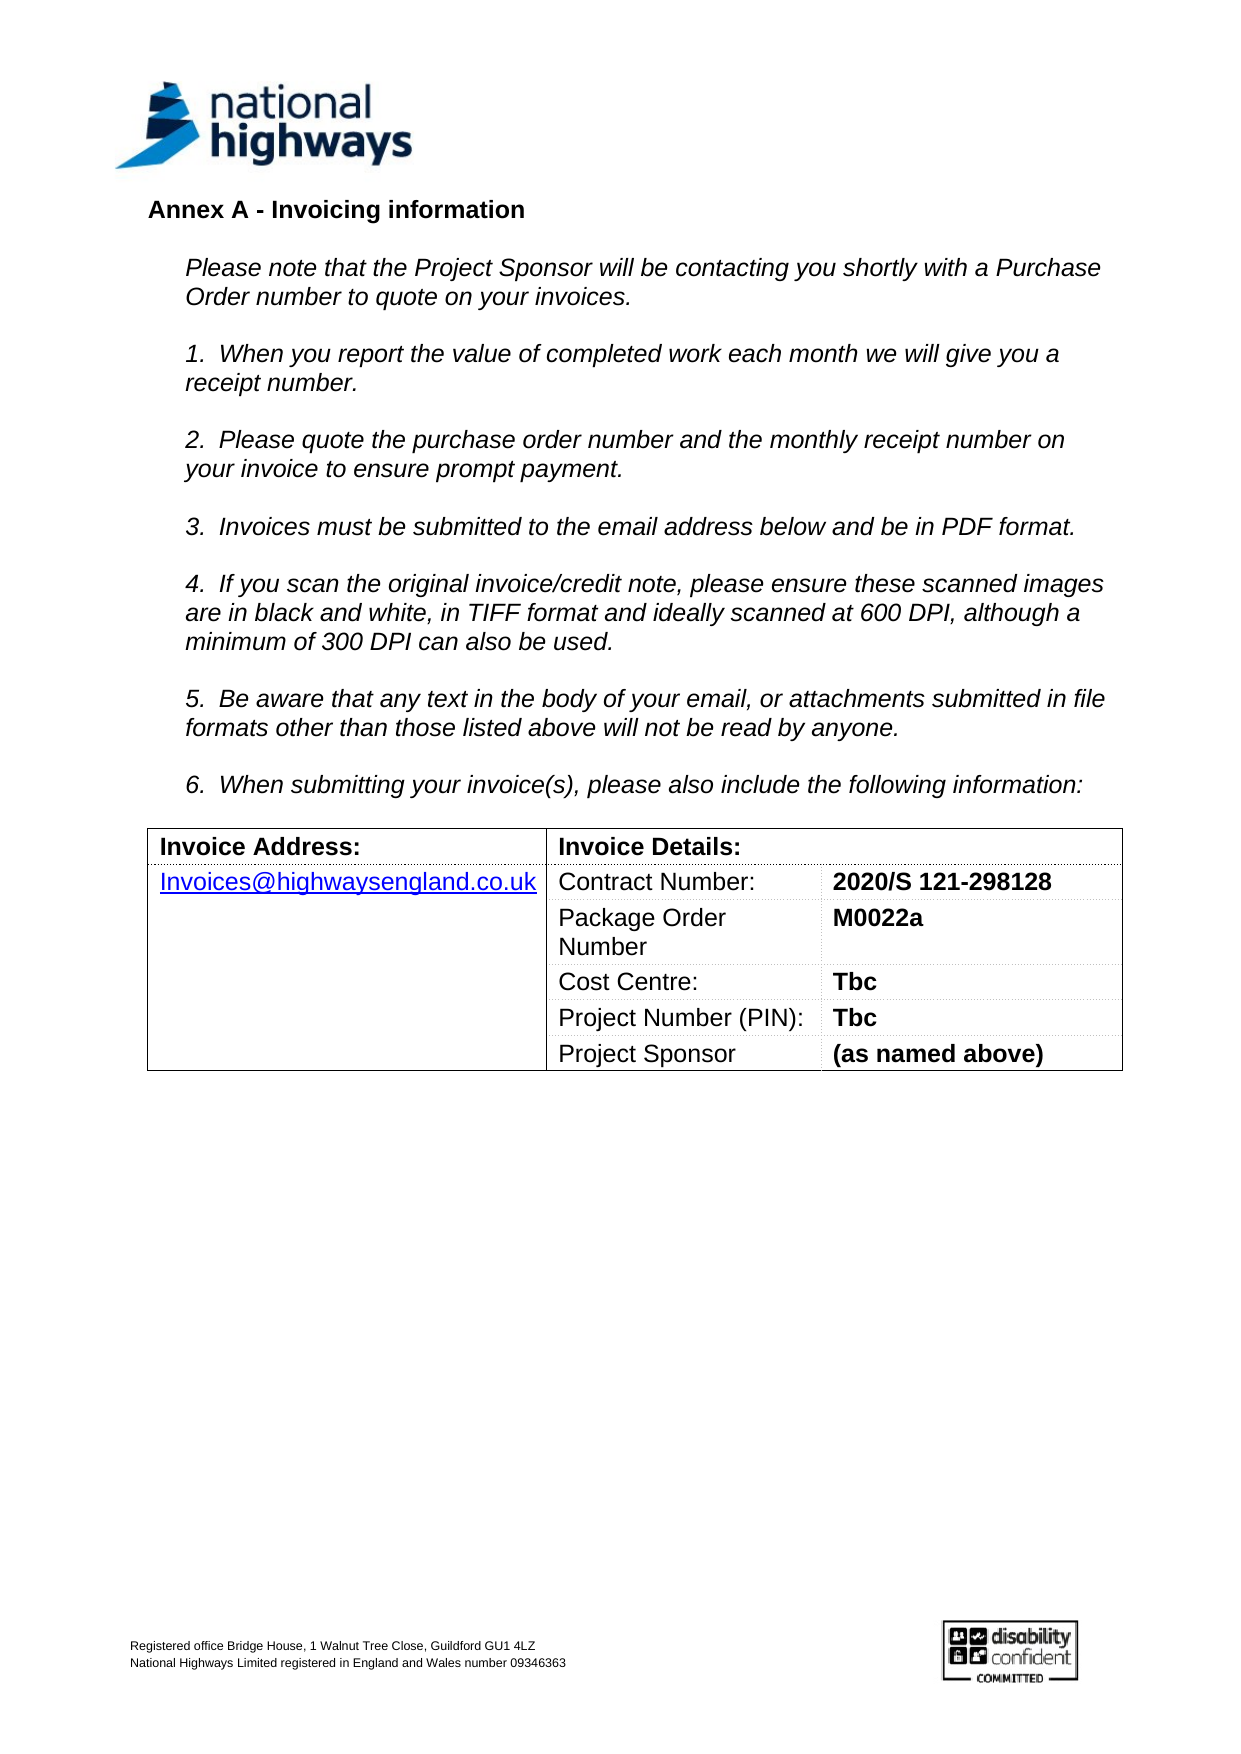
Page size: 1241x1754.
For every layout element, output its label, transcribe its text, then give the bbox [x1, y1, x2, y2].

table_cell (as named above) [821, 1035, 1122, 1070]
table_cell Invoices@highwaysengland.co.uk [148, 864, 546, 1070]
table_cell Project Sponsor [547, 1035, 821, 1070]
text 5. Be aware that any text in the body of your email, or attachments submitted in file formats other than those listed above will not be read by anyone. [185, 684, 1122, 742]
picture [933, 1612, 1090, 1690]
table_header Invoice Details: [547, 829, 821, 863]
table_header Invoice Address: [148, 829, 546, 863]
table_cell Cost Centre: [547, 964, 821, 999]
table_header [821, 829, 1122, 863]
text 4. If you scan the original invoice/credit note, please ensure these scanned images are in black and white, in TIFF format and ideally scanned at 600 DPI, although a minimum of 300 DPI can also be used. [185, 569, 1122, 655]
table_cell 2020/S 121-298128 [821, 864, 1122, 899]
table_cell Tbc [821, 999, 1122, 1035]
text 1. When you report the value of completed work each month we will give you a receipt number. [185, 339, 1122, 397]
text 2. Please quote the purchase order number and the monthly receipt number on your invoice to ensure prompt payment. [185, 425, 1122, 483]
table_cell Contract Number: [547, 864, 821, 899]
text 6. When submitting your invoice(s), please also include the following information: [185, 770, 1122, 799]
text Please note that the Project Sponsor will be contacting you shortly with a Purchase Order number to quote on your invoices. [185, 253, 1122, 310]
table_cell Package Order Number [547, 899, 821, 963]
text 3. Invoices must be submitted to the email address below and be in PDF format. [185, 512, 1122, 540]
table_cell M0022a [821, 899, 1122, 963]
table_cell Tbc [821, 964, 1122, 999]
text Annex A - Invoicing information [148, 195, 1122, 224]
table_cell Project Number (PIN): [547, 999, 821, 1035]
